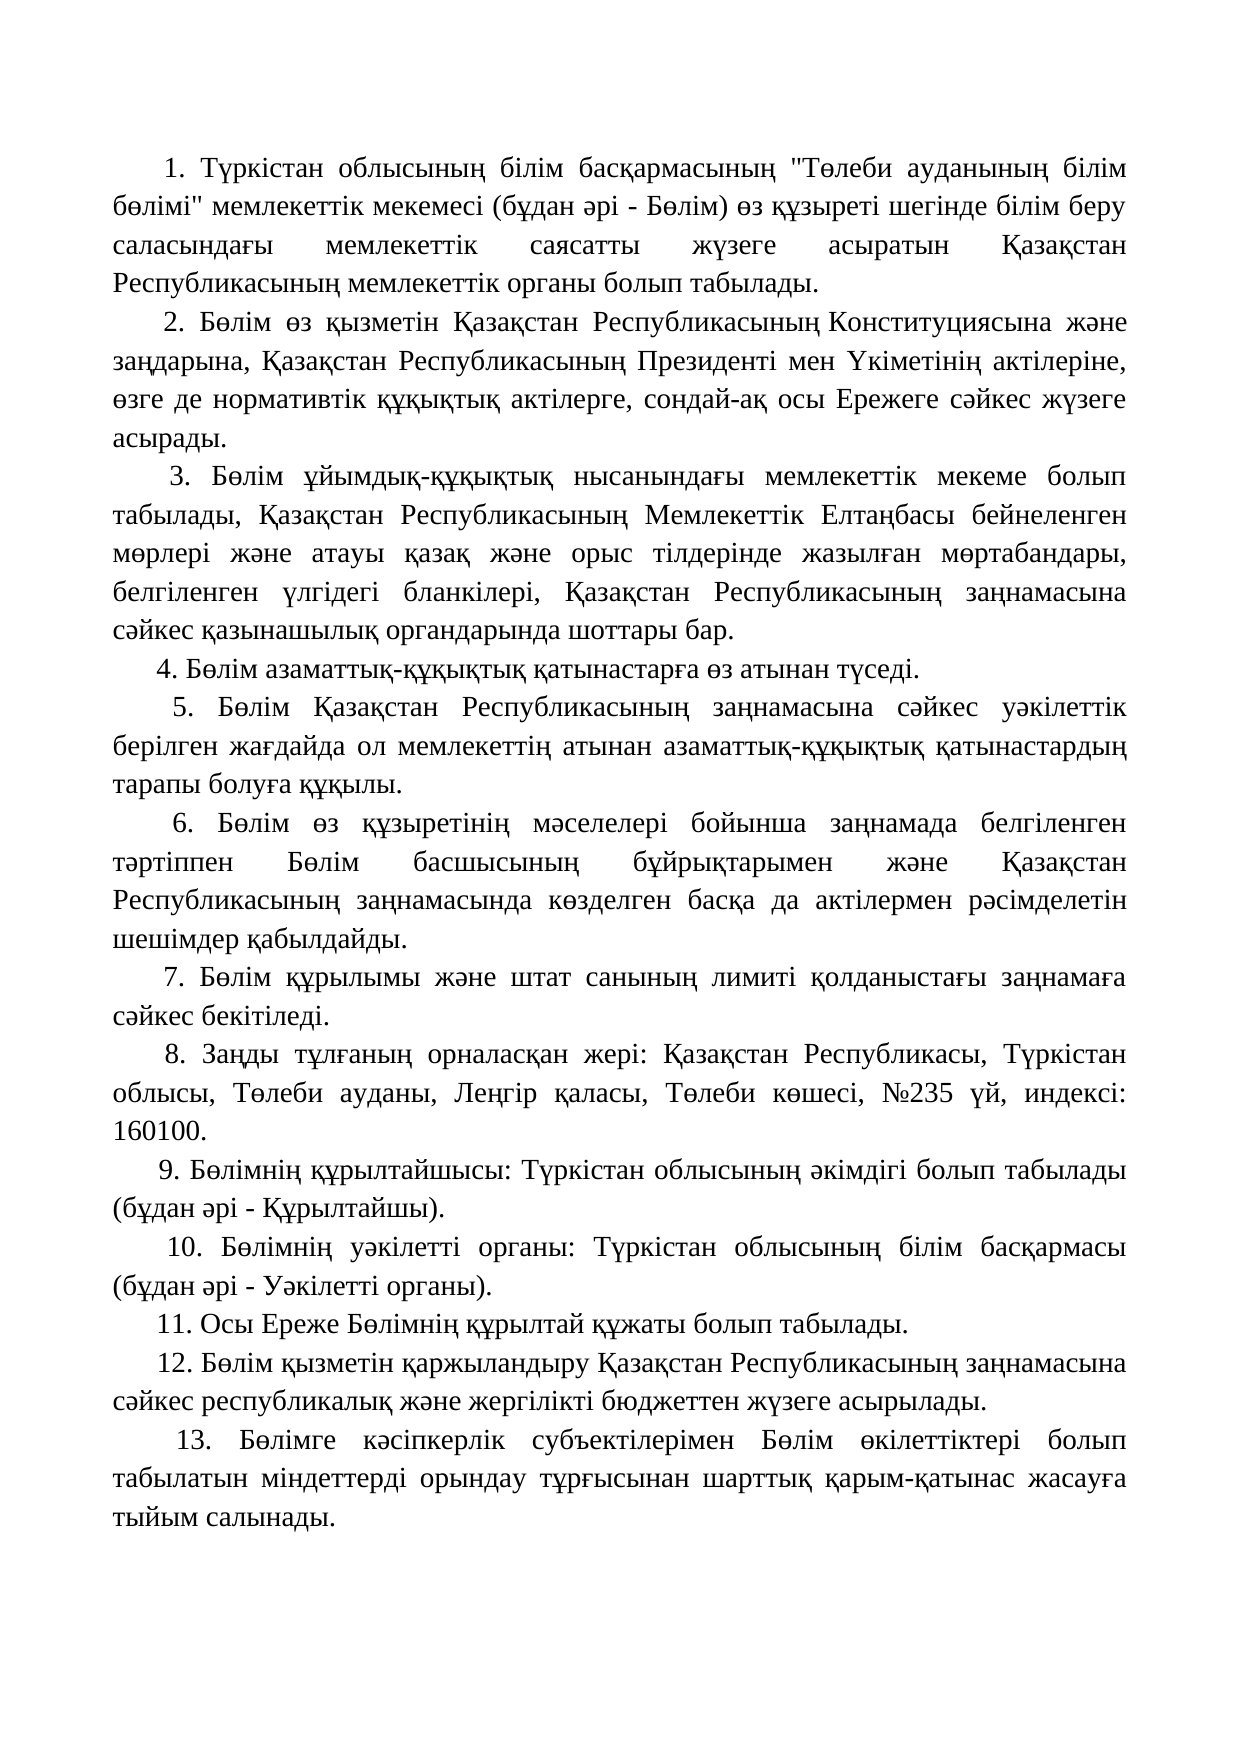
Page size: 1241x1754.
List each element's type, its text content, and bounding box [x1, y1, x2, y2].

text 13. Бөлімге кәсіпкерлік субъектілерімен Бөлім өкілеттіктері болып табылатын міндеттерді орындау тұрғысынан шарттық қарым-қатынас жасауға тыйым салынады. [112, 1422, 1128, 1532]
text 1. Түркістан облысының білім басқармасының "Төлеби ауданының білім бөлімі" мемлекеттік мекемесі (бұдан әрі - Бөлім) өз құзыреті шегінде білім беру саласындағы мемлекеттік саясатты жүзеге асыратын Қазақстан Республикасының мемлекеттік органы болып табылады. [112, 150, 1128, 299]
text 3. Бөлім ұйымдық-құқықтық нысанындағы мемлекеттік мекеме болып табылады, Қазақстан Республикасының Мемлекеттік Елтаңбасы бейнеленген мөрлері және атауы қазақ және орыс тілдерінде жазылған мөртабандары, белгіленген үлгідегі бланкілері, Қазақстан Республикасының заңнамасына сәйкес қазынашылық органдарында шоттары бар. [112, 458, 1128, 646]
text 8. Заңды тұлғаның орналасқан жері: Қазақстан Республикасы, Түркістан облысы, Төлеби ауданы, Леңгір қаласы, Төлеби көшесі, №235 үй, индексі: 160100. [112, 1036, 1128, 1147]
text 6. Бөлім өз құзыретінің мәселелері бойынша заңнамада белгіленген тәртіппен Бөлім басшысының бұйрықтарымен және Қазақстан Республикасының заңнамасында көзделген басқа да актілермен рәсімделетін шешімдер қабылдайды. [112, 805, 1128, 954]
text 7. Бөлім құрылымы және штат санының лимиті қолданыстағы заңнамаға сәйкес бекітіледі. [112, 959, 1128, 1031]
text 5. Бөлім Қазақстан Республикасының заңнамасына сәйкес уәкілеттік берілген жағдайда ол мемлекеттің атынан азаматтық-құқықтық қатынастардың тарапы болуға құқылы. [112, 689, 1128, 800]
text 9. Бөлімнің құрылтайшысы: Түркістан облысының әкімдігі болып табылады (бұдан әрі - Құрылтайшы). [112, 1152, 1128, 1224]
text 2. Бөлім өз қызметін Қазақстан Республикасының Конституциясына және заңдарына, Қазақстан Республикасының Президенті мен Үкіметінің актілеріне, өзге де нормативтік құқықтық актілерге, сондай-ақ осы Ережеге сәйкес жүзеге асырады. [112, 304, 1128, 453]
text 12. Бөлім қызметін қаржыландыру Қазақстан Республикасының заңнамасына сәйкес республикалық және жергілікті бюджеттен жүзеге асырылады. [112, 1345, 1128, 1417]
text 11. Осы Ереже Бөлімнің құрылтай құжаты болып табылады. [112, 1306, 1128, 1340]
text 10. Бөлімнің уәкілетті органы: Түркістан облысының білім басқармасы (бұдан әрі - Уәкілетті органы). [112, 1229, 1128, 1301]
text 4. Бөлім азаматтық-құқықтық қатынастарға өз атынан түседі. [112, 651, 1128, 684]
